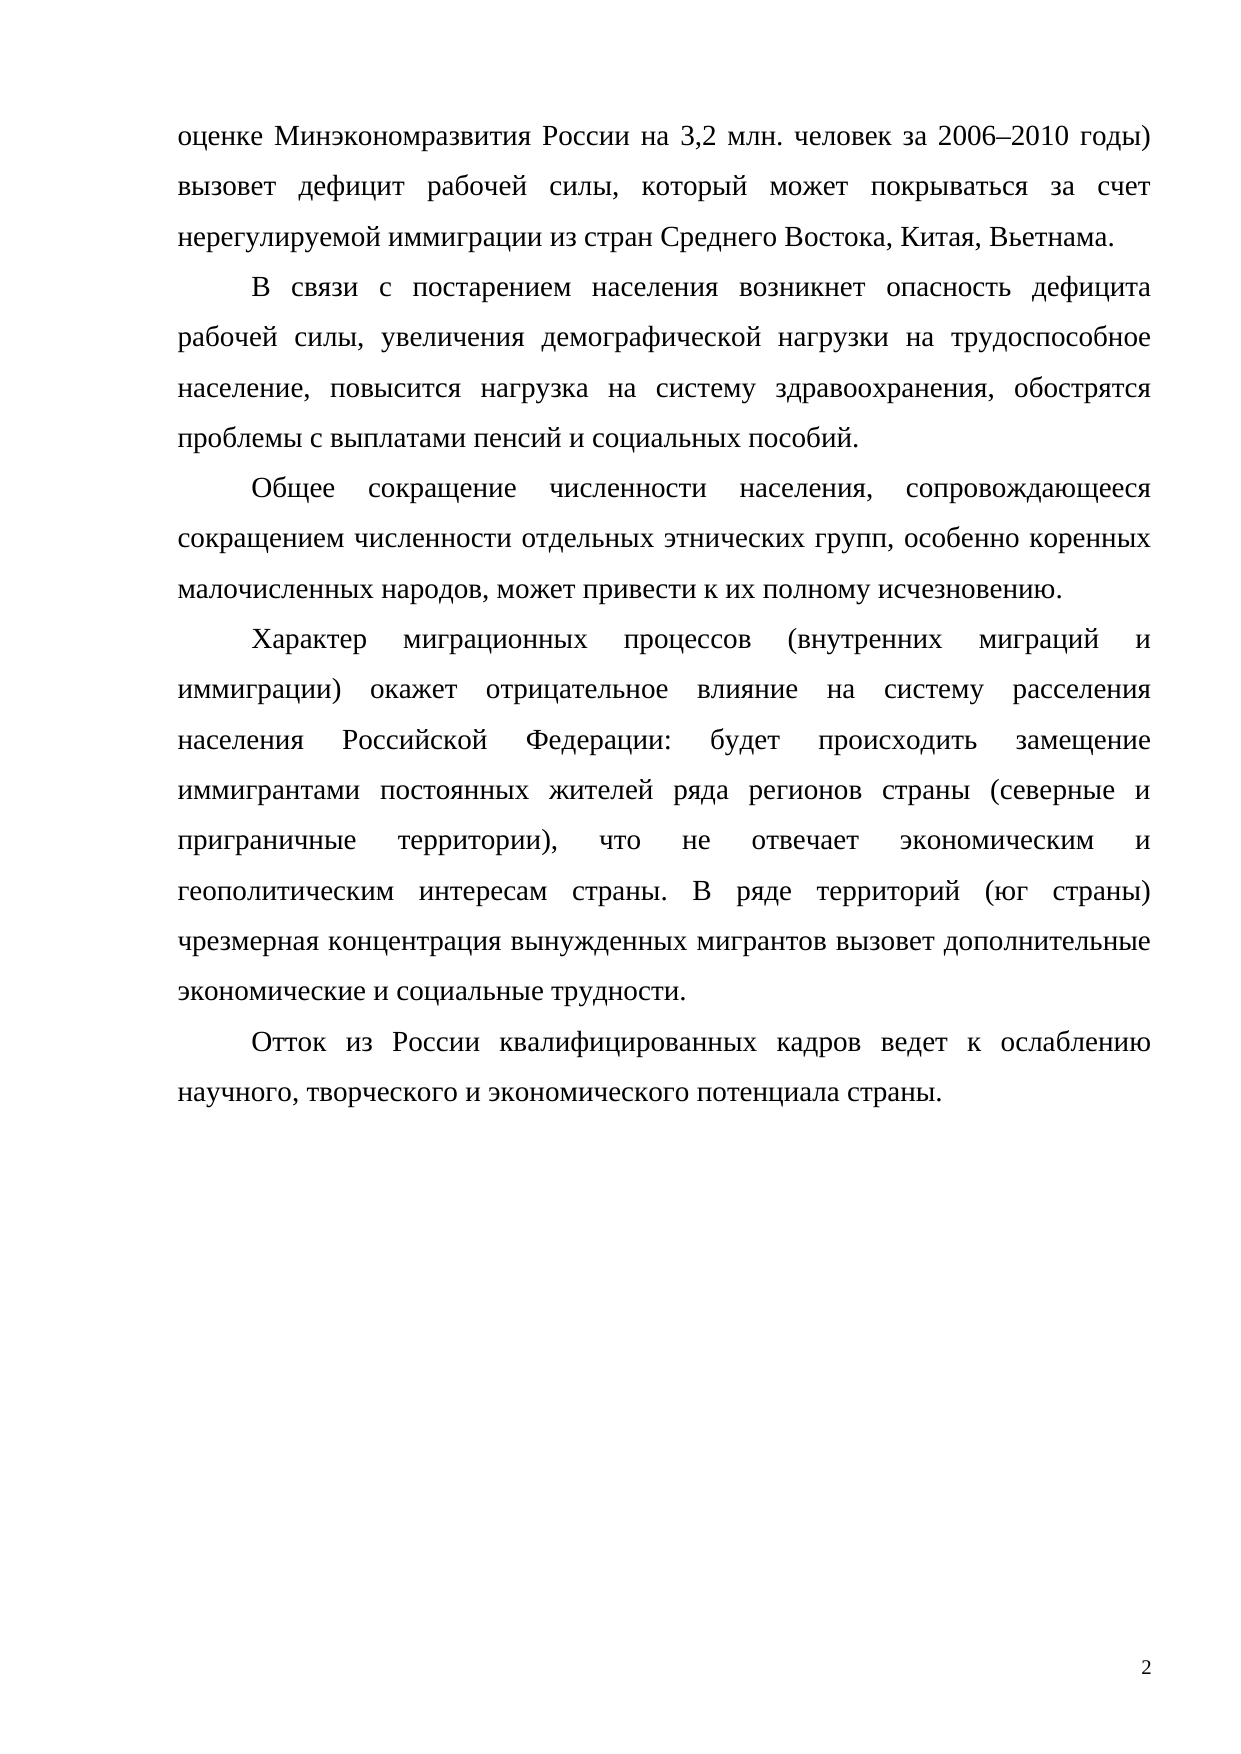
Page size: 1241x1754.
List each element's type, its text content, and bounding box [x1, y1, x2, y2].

text Общее сокращение численности населения, сопровождающееся сокращением численности отдельных этнических групп, особенно коренных малочисленных народов, может привести к их полному исчезновению. [177, 470, 1152, 604]
text Отток из России квалифицированных кадров ведет к ослаблению научного, творческого и экономического потенциала страны. [177, 1024, 1152, 1108]
text Характер миграционных процессов (внутренних миграций и иммиграции) окажет отрицательное влияние на систему расселения населения Российской Федерации: будет происходить замещение иммигрантами постоянных жителей ряда регионов страны (северные и приграничные территории), что не отвечает экономическим и геополитическим интересам страны. В ряде территорий (юг страны) чрезмерная концентрация вынужденных мигрантов вызовет дополнительные экономические и социальные трудности. [177, 621, 1152, 1007]
text В связи с постарением населения возникнет опасность дефицита рабочей силы, увеличения демографической нагрузки на трудоспособное население, повысится нагрузка на систему здравоохранения, обострятся проблемы с выплатами пенсий и социальных пособий. [177, 269, 1152, 453]
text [177, 118, 1152, 252]
